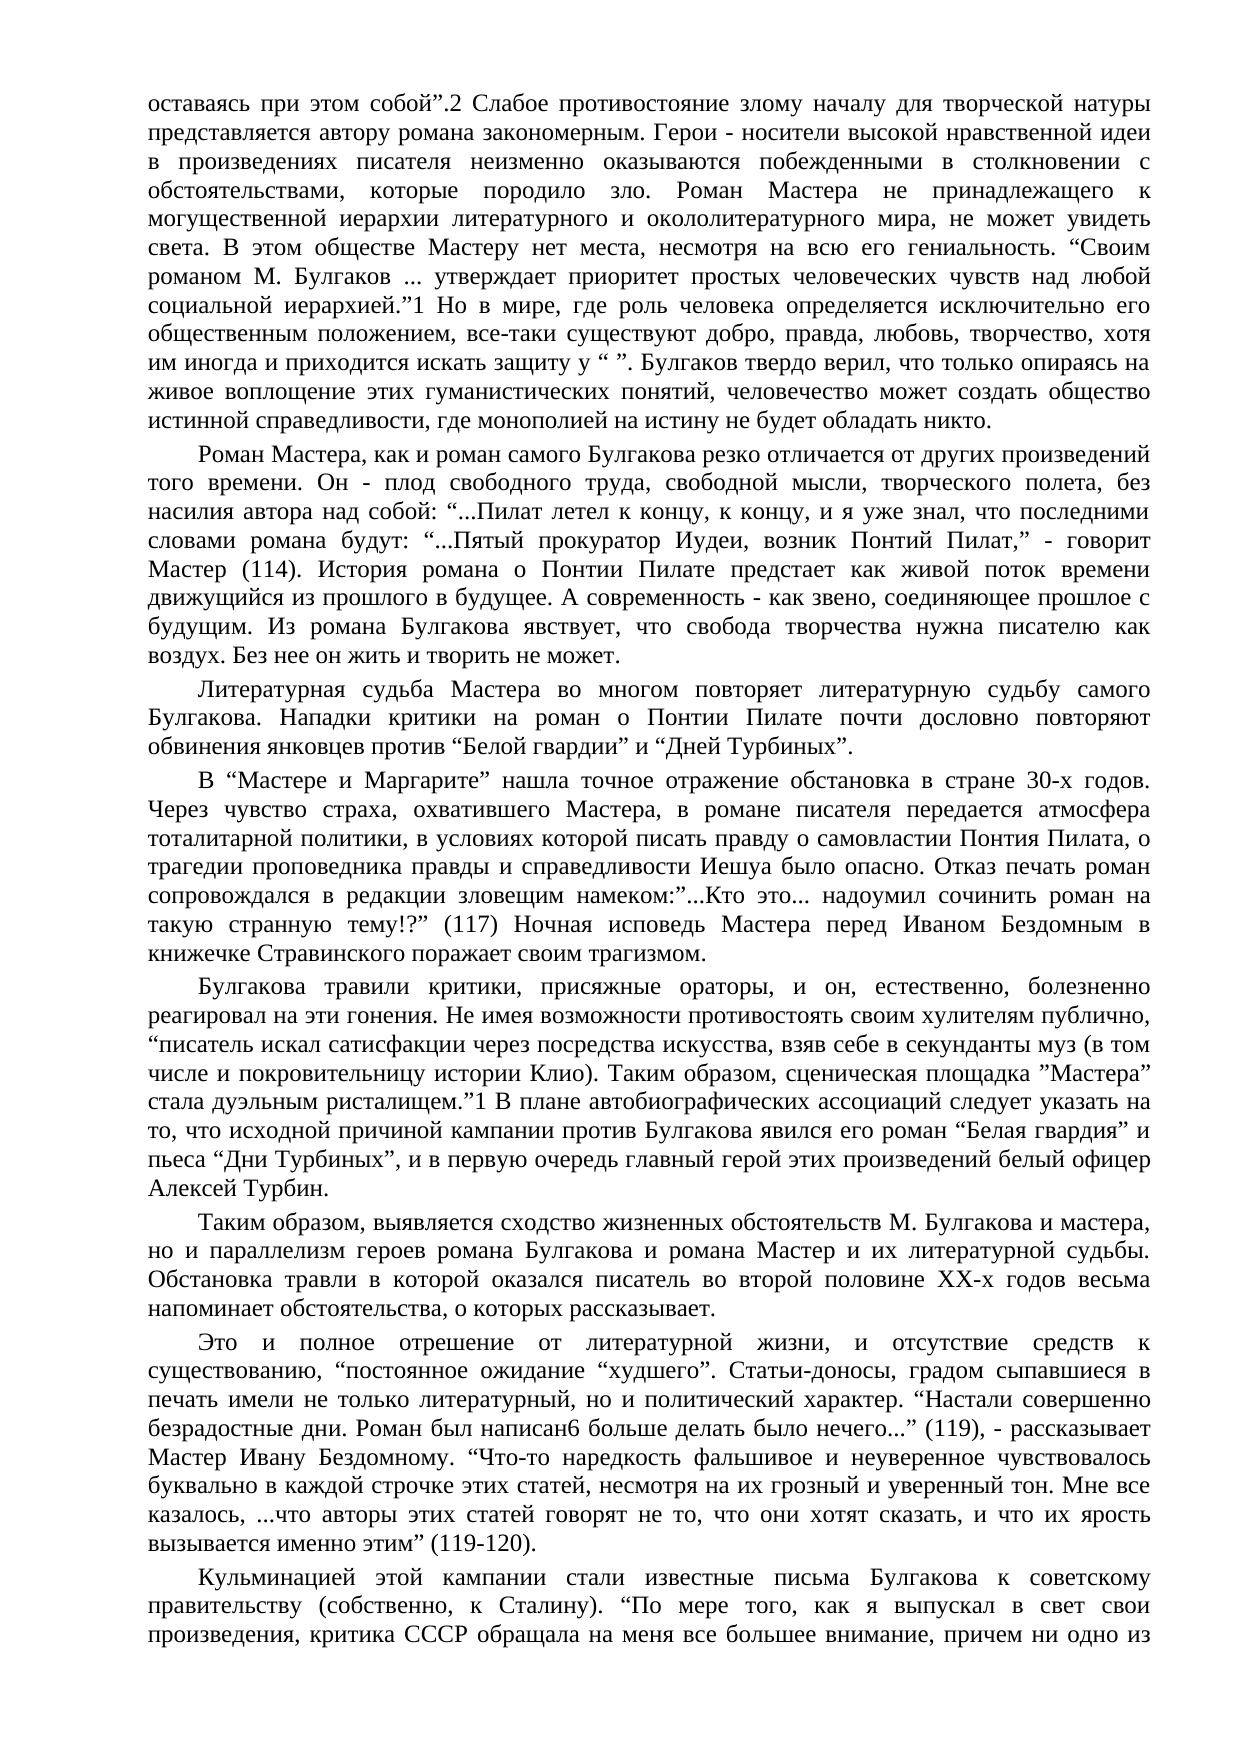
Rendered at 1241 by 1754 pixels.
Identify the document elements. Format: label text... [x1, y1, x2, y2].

text Роман Мастера, как и роман самого Булгакова резко отличается от других произведений того времени. Он - плод свободного труда, свободной мысли, творческого полета, без насилия автора над собой: “...Пилат летел к концу, к концу, и я уже знал, что последними словами романа будут: “...Пятый прокуратор Иудеи, возник Понтий Пилат,” - говорит Мастер (114). История романа о Понтии Пилате предстает как живой поток времени движущийся из прошлого в будущее. А современность - как звено, соединяющее прошлое с будущим. Из романа Булгакова явствует, что свобода творчества нужна писателю как воздух. Без нее он жить и творить не может. [148, 439, 1152, 669]
text Булгакова травили критики, присяжные ораторы, и он, естественно, болезненно реагировал на эти гонения. Не имея возможности противостоять своим хулителям публично, “писатель искал сатисфакции через посредства искусства, взяв себе в секунданты муз (в том числе и покровительницу истории Клио). Таким образом, сценическая площадка ”Мастера” стала дуэльным ристалищем.”1 В плане автобиографических ассоциаций следует указать на то, что исходной причиной кампании против Булгакова явился его роман “Белая гвардия” и пьеса “Дни Турбиных”, и в первую очередь главный герой этих произведений белый офицер Алексей Турбин. [148, 971, 1152, 1201]
text В “Мастере и Маргарите” нашла точное отражение обстановка в стране 30-х годов. Через чувство страха, охватившего Мастера, в романе писателя передается атмосфера тоталитарной политики, в условиях которой писать правду о самовластии Понтия Пилата, о трагедии проповедника правды и справедливости Иешуа было опасно. Отказ печать роман сопровождался в редакции зловещим намеком:”...Кто это... надоумил сочинить роман на такую странную тему!?” (117) Ночная исповедь Мастера перед Иваном Бездомным в книжечке Стравинского поражает своим трагизмом. [148, 765, 1152, 966]
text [148, 88, 1152, 433]
text Таким образом, выявляется сходство жизненных обстоятельств М. Булгакова и мастера, но и параллелизм героев романа Булгакова и романа Мастер и их литературной судьбы. Обстановка травли в которой оказался писатель во второй половине ХХ-х годов весьма напоминает обстоятельства, о которых рассказывает. [148, 1207, 1152, 1322]
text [148, 1562, 1152, 1648]
text Литературная судьба Мастера во многом повторяет литературную судьбу самого Булгакова. Нападки критики на роман о Понтии Пилате почти дословно повторяют обвинения янковцев против “Белой гвардии” и “Дней Турбиных”. [148, 674, 1152, 760]
text Это и полное отрешение от литературной жизни, и отсутствие средств к существованию, “постоянное ожидание “худшего”. Статьи-доносы, градом сыпавшиеся в печать имели не только литературный, но и политический характер. “Настали совершенно безрадостные дни. Роман был написан6 больше делать было нечего...” (119), - рассказывает Мастер Ивану Бездомному. “Что-то наредкость фальшивое и неуверенное чувствовалось буквально в каждой строчке этих статей, несмотря на их грозный и уверенный тон. Мне все казалось, ...что авторы этих статей говорят не то, что они хотят сказать, и что их ярость вызывается именно этим” (119-120). [148, 1327, 1152, 1557]
